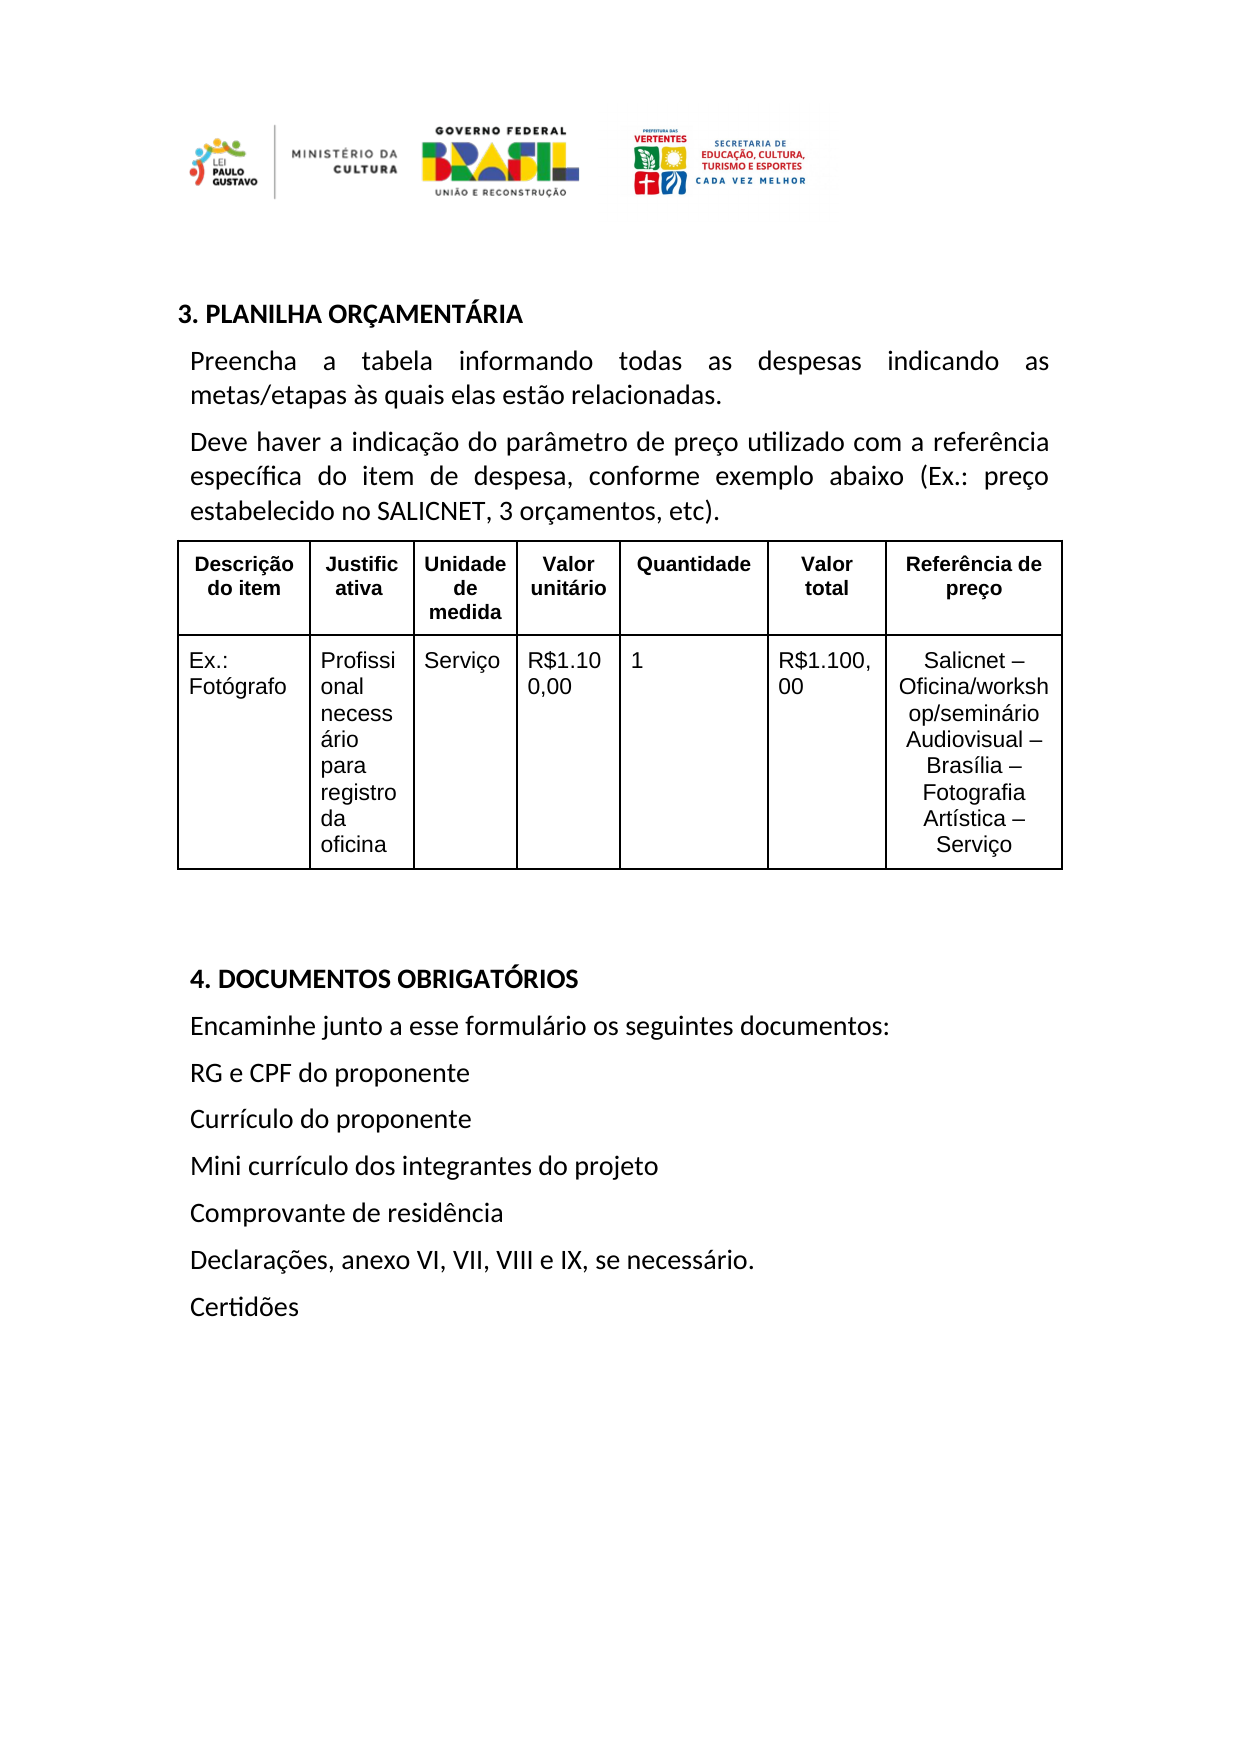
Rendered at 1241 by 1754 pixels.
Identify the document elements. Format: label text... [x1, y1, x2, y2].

table_header Quantidade [621, 542, 767, 634]
table_cell Serviço [415, 636, 516, 868]
table_header Valor unitário [518, 542, 619, 634]
table_header Valor total [769, 542, 885, 634]
text Encaminhe junto a esse formulário os seguintes documentos: [190, 1008, 1051, 1042]
text RG e CPF do proponente [190, 1054, 1051, 1089]
text 4. DOCUMENTOS OBRIGATÓRIOS [190, 961, 1051, 995]
table_cell 1 [621, 636, 767, 868]
text Deve haver a indicação do parâmetro de preço utilizado com a referência específica do item de despesa, conforme exemplo abaixo (Ex.: preço estabelecido no SALICNET, 3 orçamentos, etc). [190, 424, 1051, 527]
table_cell Salicnet – Oficina/workshop/seminário Audiovisual – Brasília – Fotografia Artística – Serviço [887, 636, 1061, 868]
picture [597, 103, 840, 222]
table_cell R$1.100,00 [518, 636, 619, 868]
text Certidões [190, 1289, 1051, 1323]
table_cell Ex.: Fotógrafo [179, 636, 309, 868]
table_cell R$1.100,00 [769, 636, 885, 868]
table_header Referência de preço [887, 542, 1061, 634]
table_header Justificativa [311, 542, 413, 634]
picture [177, 102, 592, 222]
text Comprovante de residência [190, 1195, 1051, 1229]
table_cell Profissional necessário para registro da oficina [311, 636, 413, 868]
text Currículo do proponente [190, 1101, 1051, 1136]
text Preencha a tabela informando todas as despesas indicando as metas/etapas às quais elas estão relacionadas. [190, 343, 1051, 411]
text Declarações, anexo VI, VII, VIII e IX, se necessário. [190, 1242, 1051, 1276]
table_header Unidade de medida [415, 542, 516, 634]
text 3. PLANILHA ORÇAMENTÁRIA [177, 296, 1051, 330]
table_header Descrição do item [179, 542, 309, 634]
text Mini currículo dos integrantes do projeto [190, 1148, 1051, 1183]
